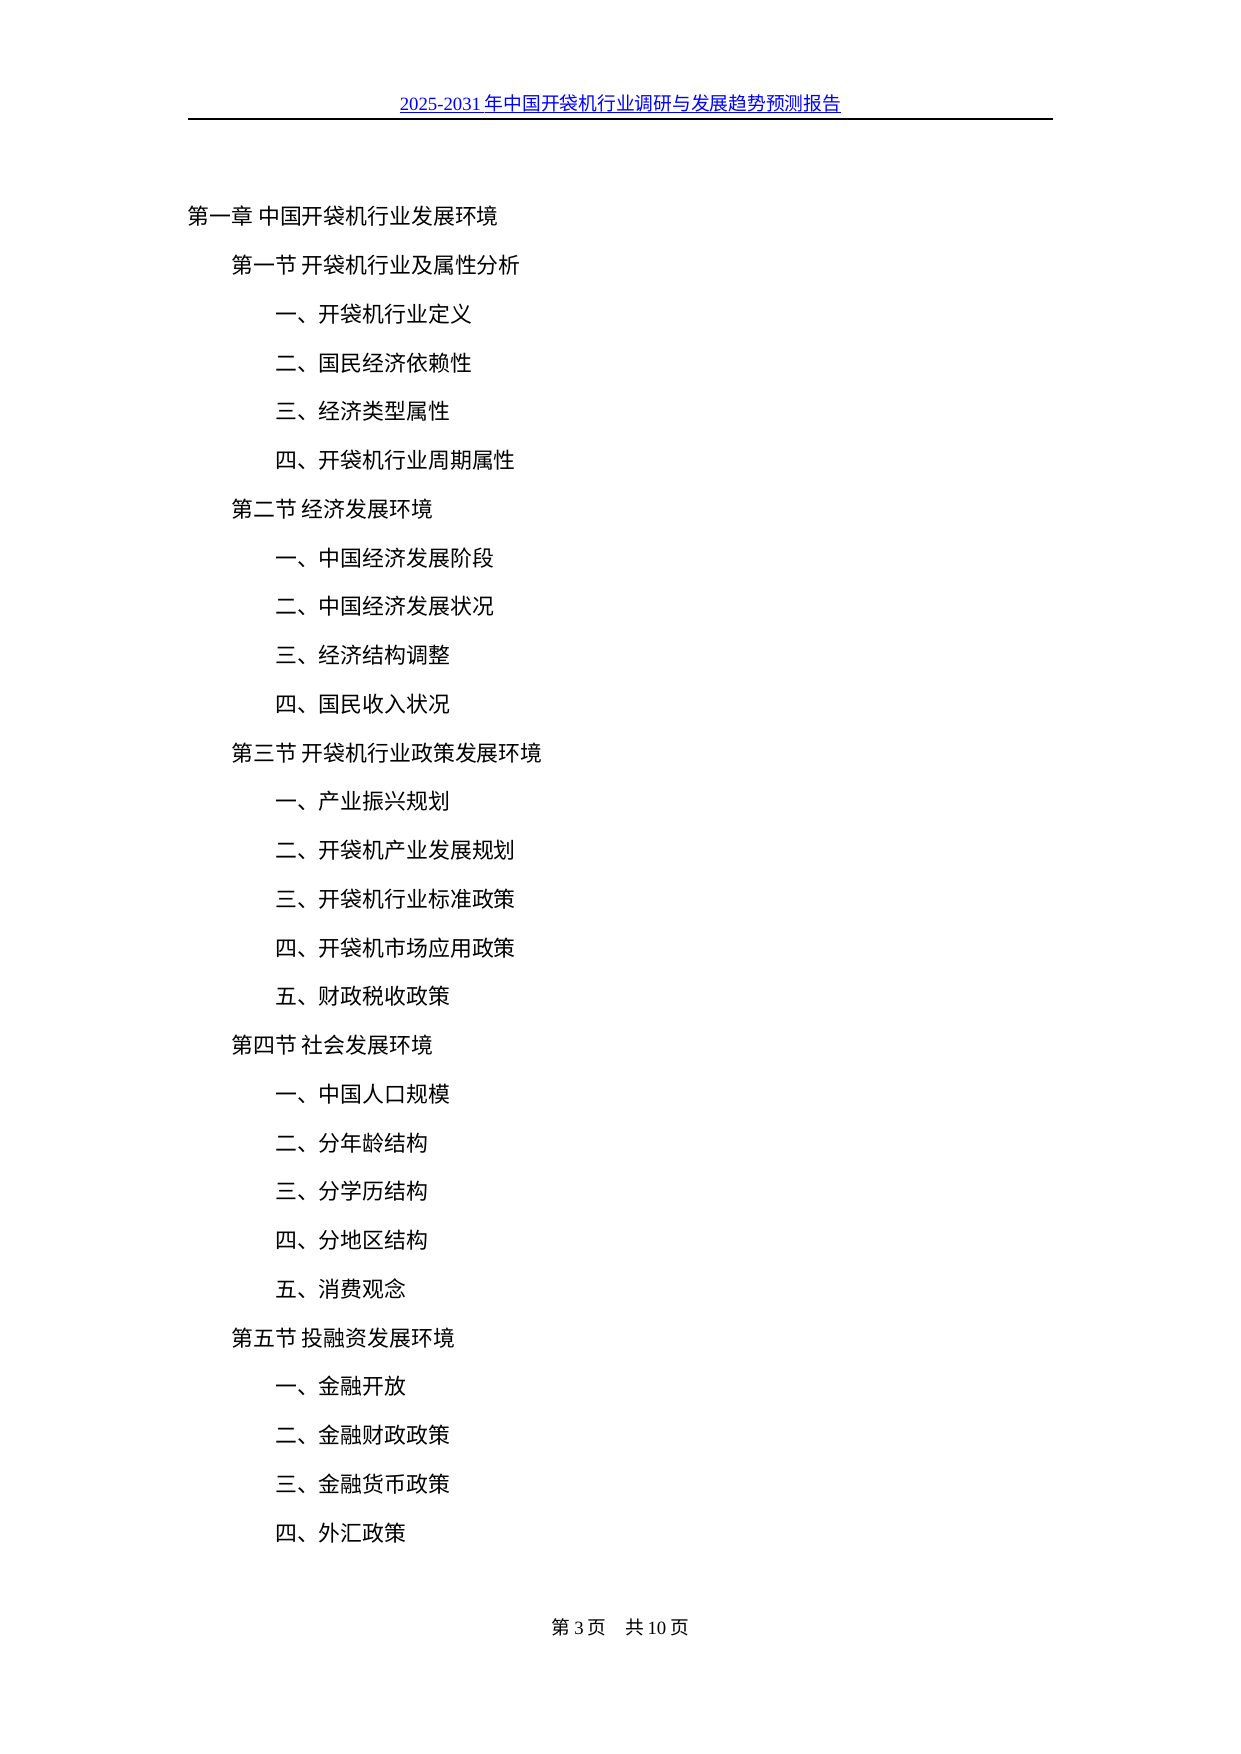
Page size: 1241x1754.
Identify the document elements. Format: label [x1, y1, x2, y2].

text [187, 150, 1053, 1548]
